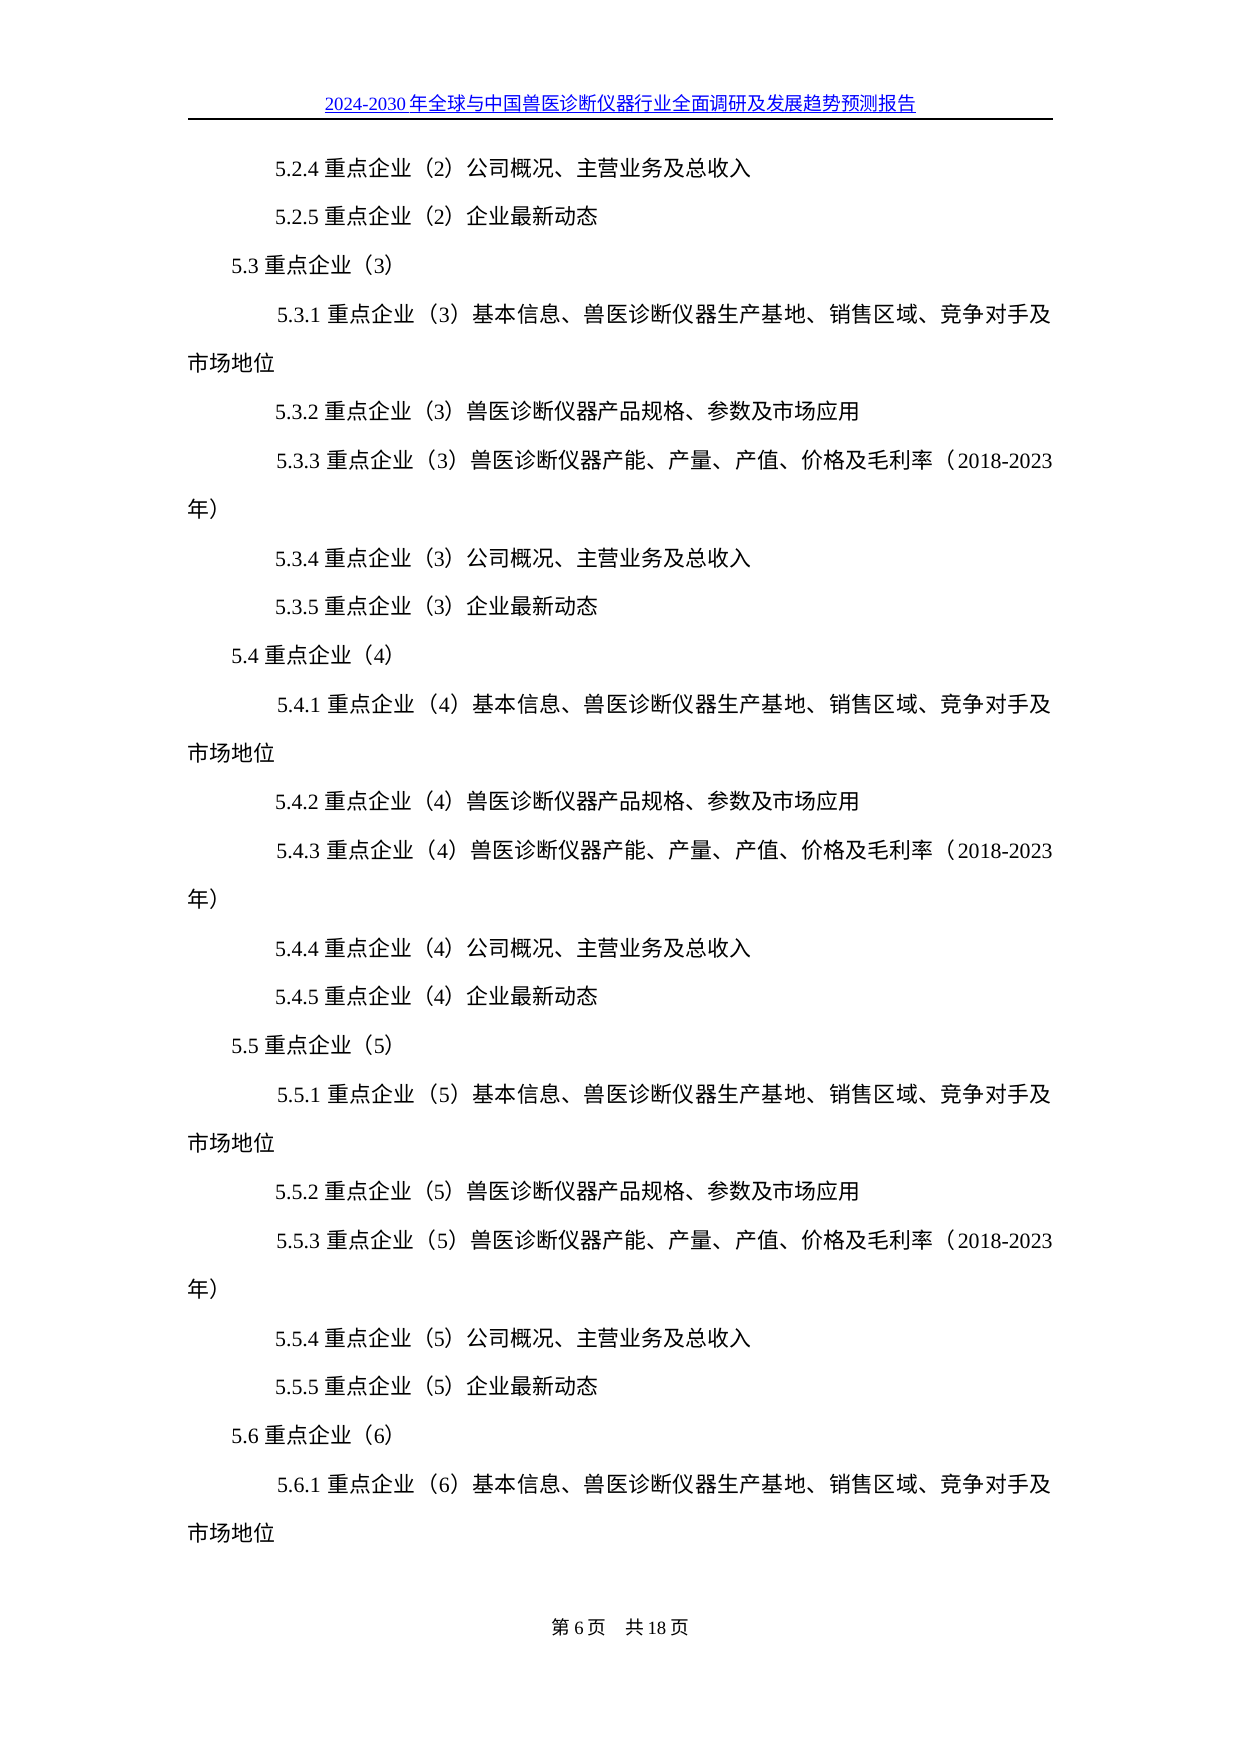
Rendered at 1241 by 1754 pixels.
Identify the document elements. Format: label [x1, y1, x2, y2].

text [187, 150, 1053, 1548]
